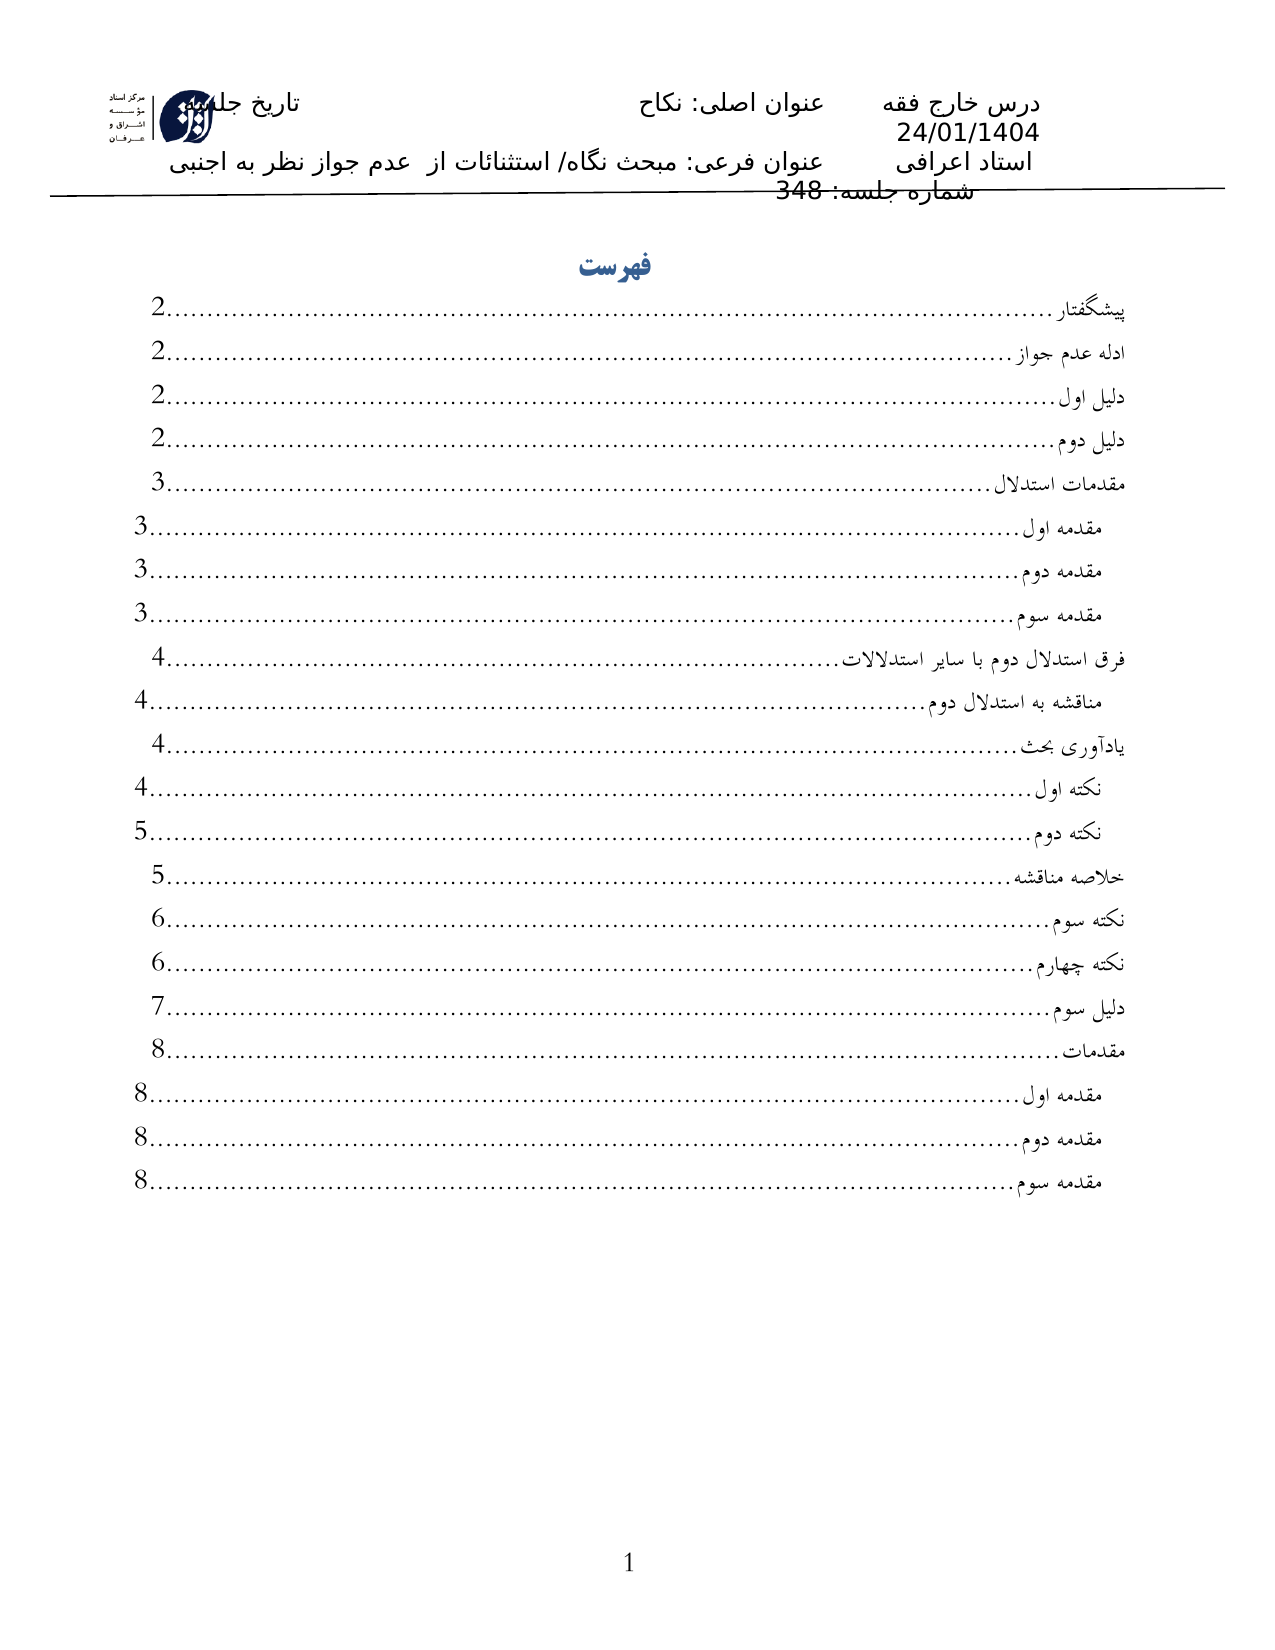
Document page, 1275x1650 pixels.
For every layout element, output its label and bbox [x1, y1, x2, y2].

picture [102, 86, 215, 146]
